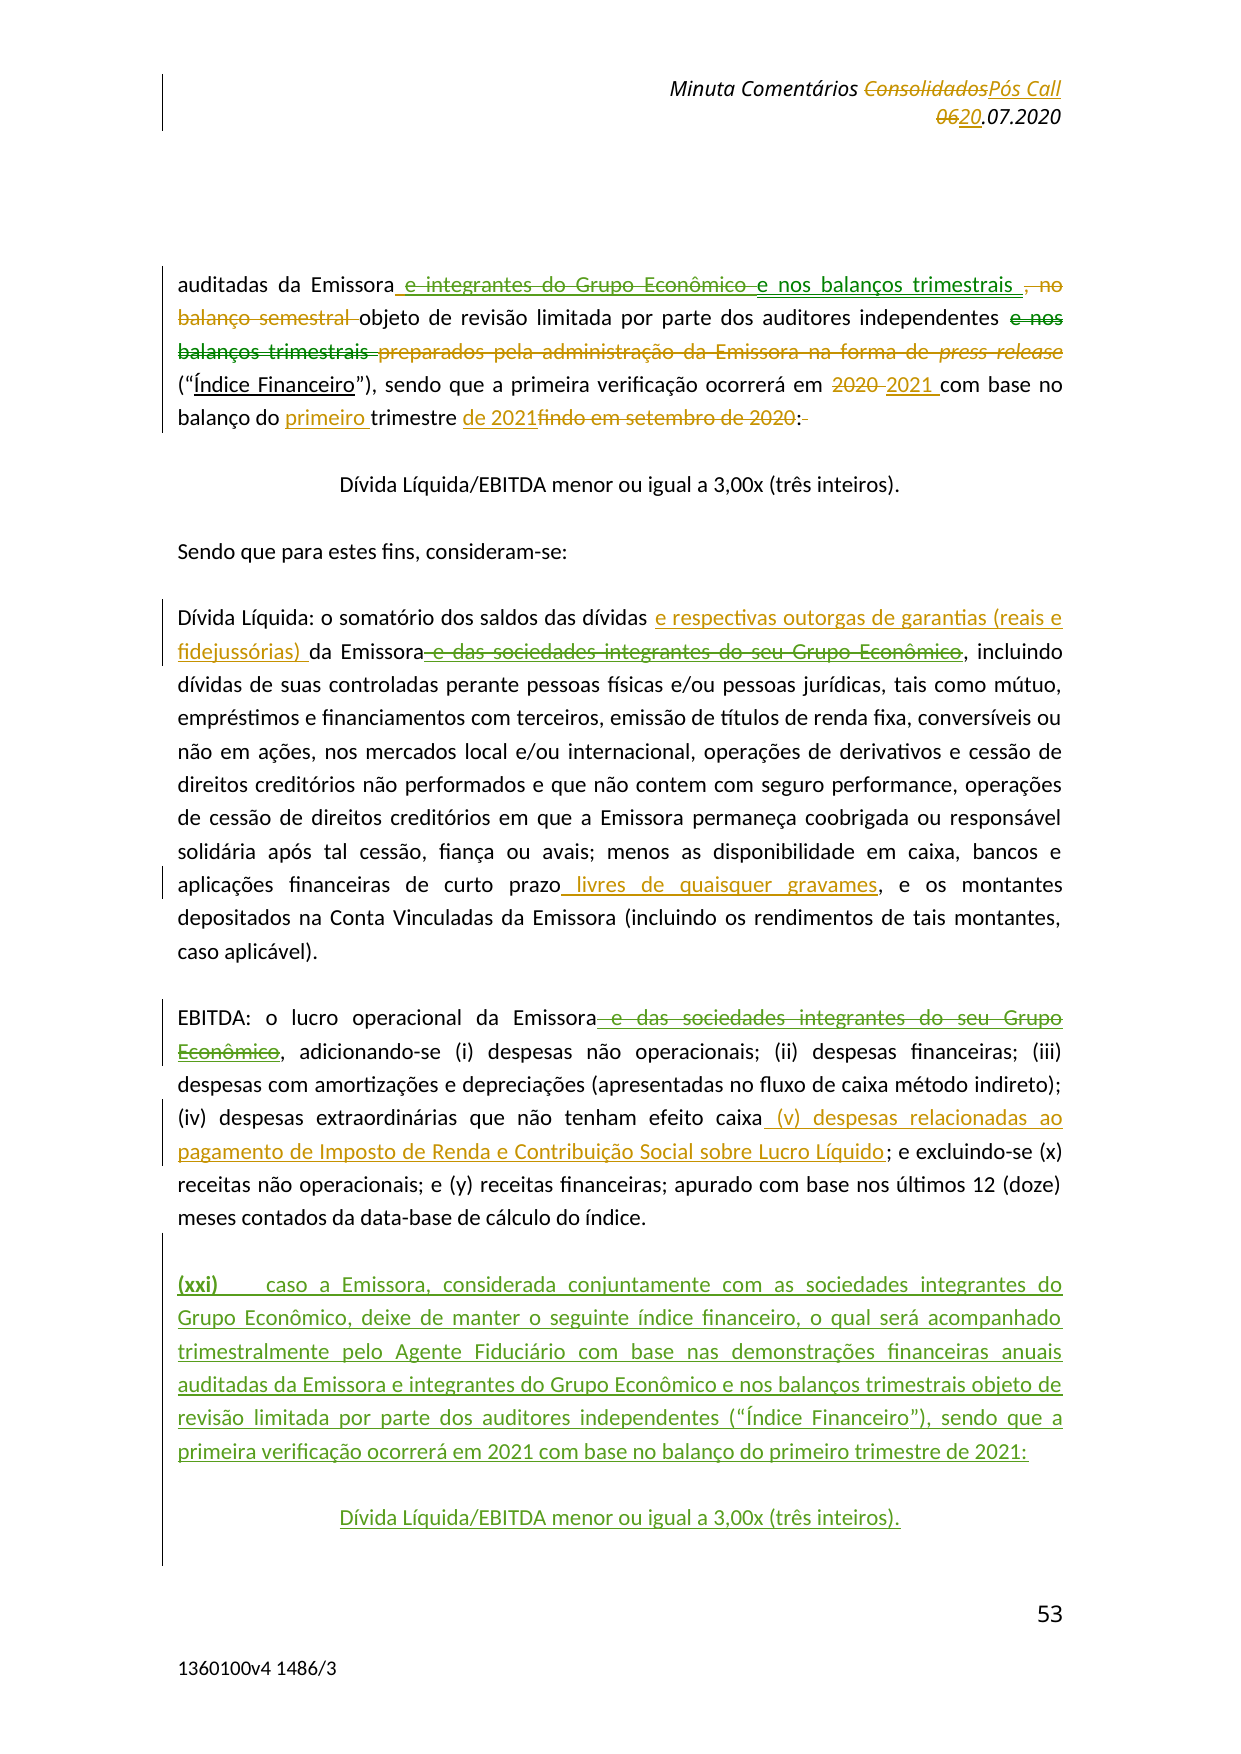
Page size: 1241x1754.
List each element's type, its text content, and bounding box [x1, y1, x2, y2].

text Dívida Líquida/EBITDA menor ou igual a 3,00x (três inteiros). [177, 466, 1063, 499]
text Dívida Líquida: o somatório dos saldos das dívidas da Emissora, incluindo dívidas de suas controladas perante pessoas físicas e/ou pessoas jurídicas, tais como mútuo, empréstimos e financiamentos com terceiros, emissão de títulos de renda fixa, conversíveis ou não em ações, nos mercados local e/ou internacional, operações de derivativos e cessão de direitos creditórios não performados e que não contem com seguro performance, operações de cessão de direitos creditórios em que a Emissora permaneça coobrigada ou responsável solidária após tal cessão, fiança ou avais; menos as disponibilidade em caixa, bancos e aplicações financeiras de curto prazo, e os montantes depositados na Conta Vinculadas da Emissora (incluindo os rendimentos de tais montantes, caso aplicável). [177, 599, 1063, 966]
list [177, 266, 1063, 352]
text Sendo que para estes fins, consideram-se: [177, 532, 1063, 566]
text EBITDA: o lucro operacional da Emissora, adicionando-se (i) despesas não operacionais; (ii) despesas financeiras; (iii) despesas com amortizações e depreciações (apresentadas no fluxo de caixa método indireto); (iv) despesas extraordinárias que não tenham efeito caixa; e excluindo-se (x) receitas não operacionais; e (y) receitas financeiras; apurado com base nos últimos 12 (doze) meses contados da data-base de cálculo do índice. [177, 999, 1063, 1232]
